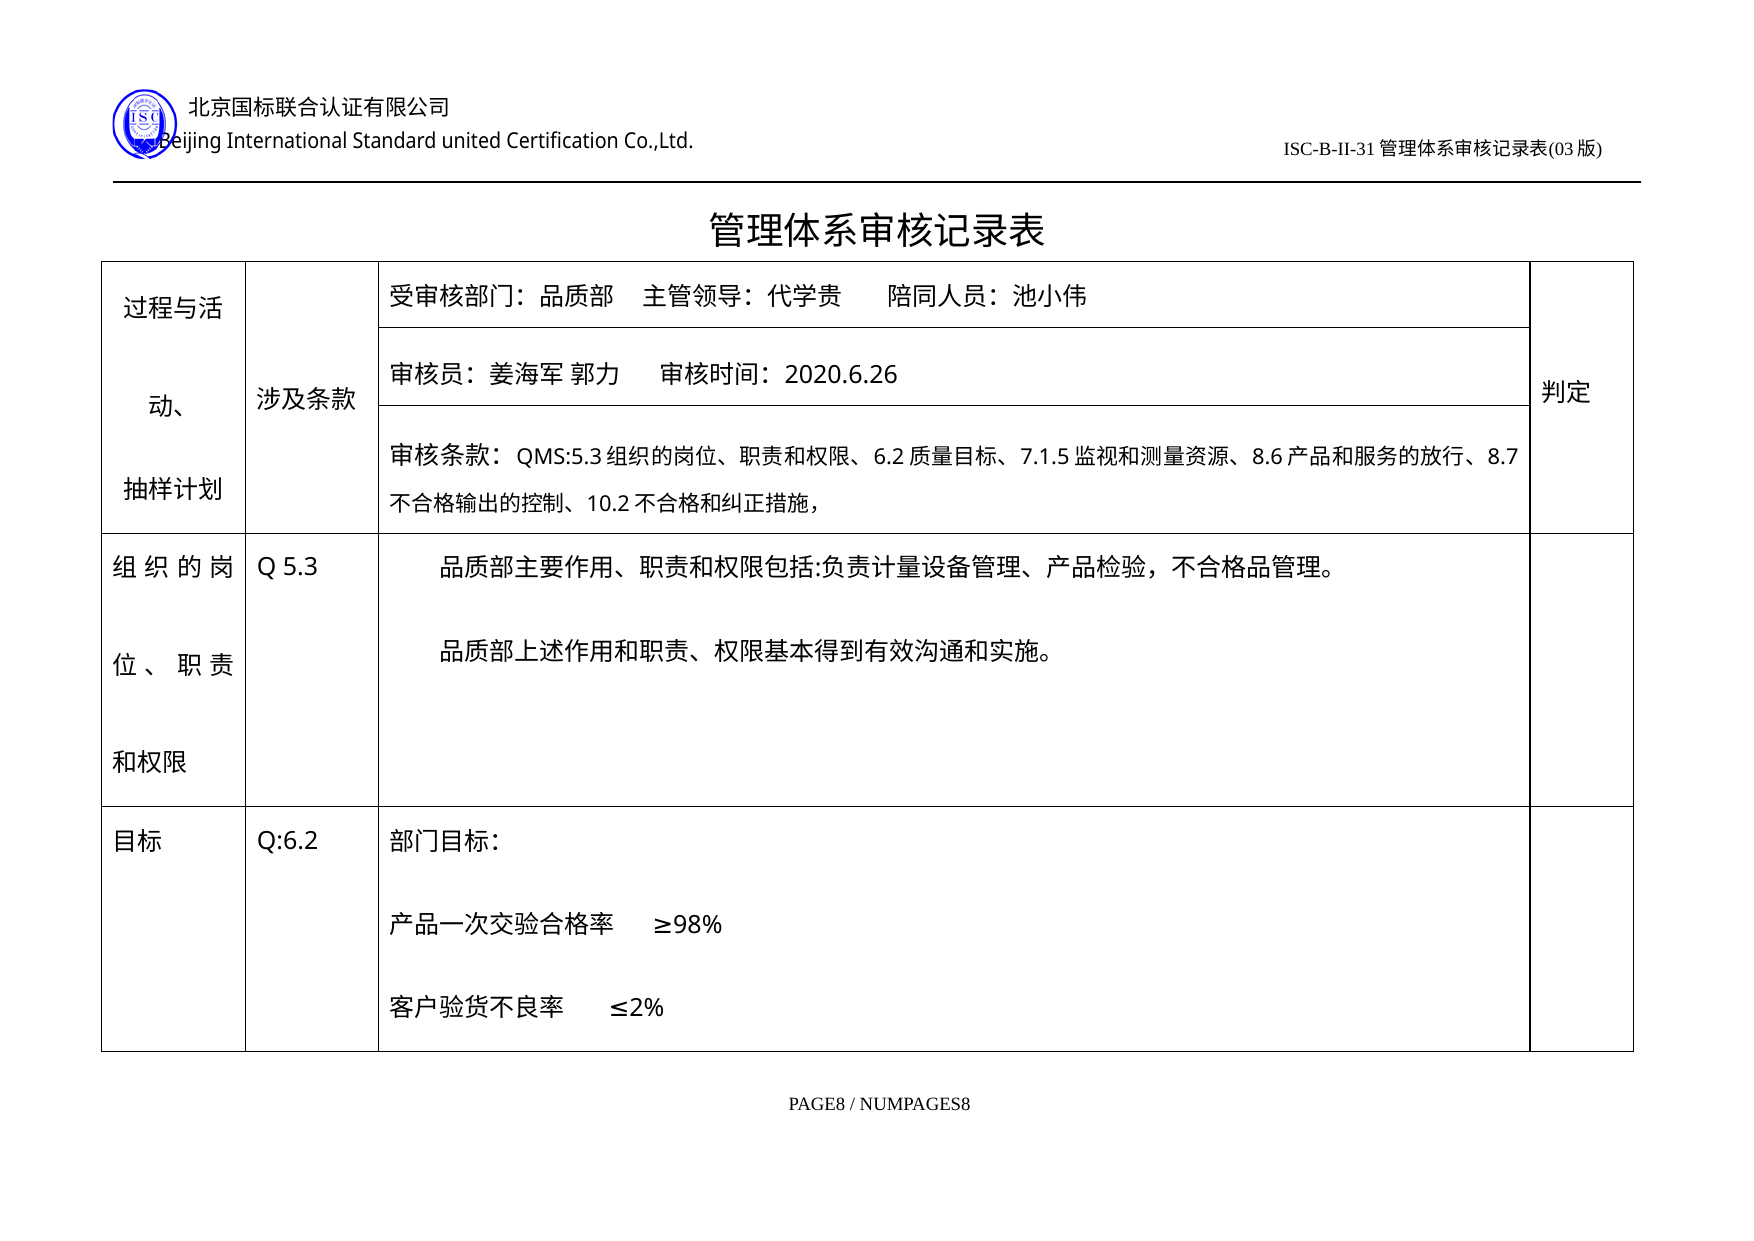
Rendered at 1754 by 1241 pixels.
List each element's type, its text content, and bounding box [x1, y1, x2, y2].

picture [112, 89, 180, 158]
table_header 判定 [1531, 262, 1633, 532]
table_cell 目标 [102, 807, 245, 1051]
table_cell [1531, 534, 1633, 806]
table_cell Q:6.2 [246, 807, 378, 1051]
table_cell 品质部主要作用、职责和权限包括:负责计量设备管理、产品检验，不合格品管理。 品质部上述作用和职责、权限基本得到有效沟通和实施。 [379, 534, 1529, 806]
table_header 涉及条款 [246, 262, 378, 532]
table_cell 审核条款：QMS:5.3组织的岗位、职责和权限、6.2质量目标、7.1.5监视和测量资源、8.6产品和服务的放行、8.7不合格输出的控制、10.2不合格和纠正措施， [379, 406, 1529, 532]
table_cell 部门目标： 产品一次交验合格率 ≥98% 客户验货不良率 ≤2% 产品试样合格率 ≥98% 考核情况：2020.2月-5月考核已完成。 [379, 807, 1529, 1051]
table_cell 审核员：姜海军 郭力 审核时间：2020.6.26 [379, 328, 1529, 405]
table_cell 组织的岗位、职责和权限 [102, 534, 245, 806]
table_header 受审核部门：品质部 主管领导：代学贵 陪同人员：池小伟 [379, 262, 1529, 327]
table_header 过程与活动、 抽样计划 [102, 262, 245, 532]
table_cell Q 5.3 [246, 534, 378, 806]
table_cell [1531, 807, 1633, 1051]
text 管理体系审核记录表 [112, 196, 1641, 261]
